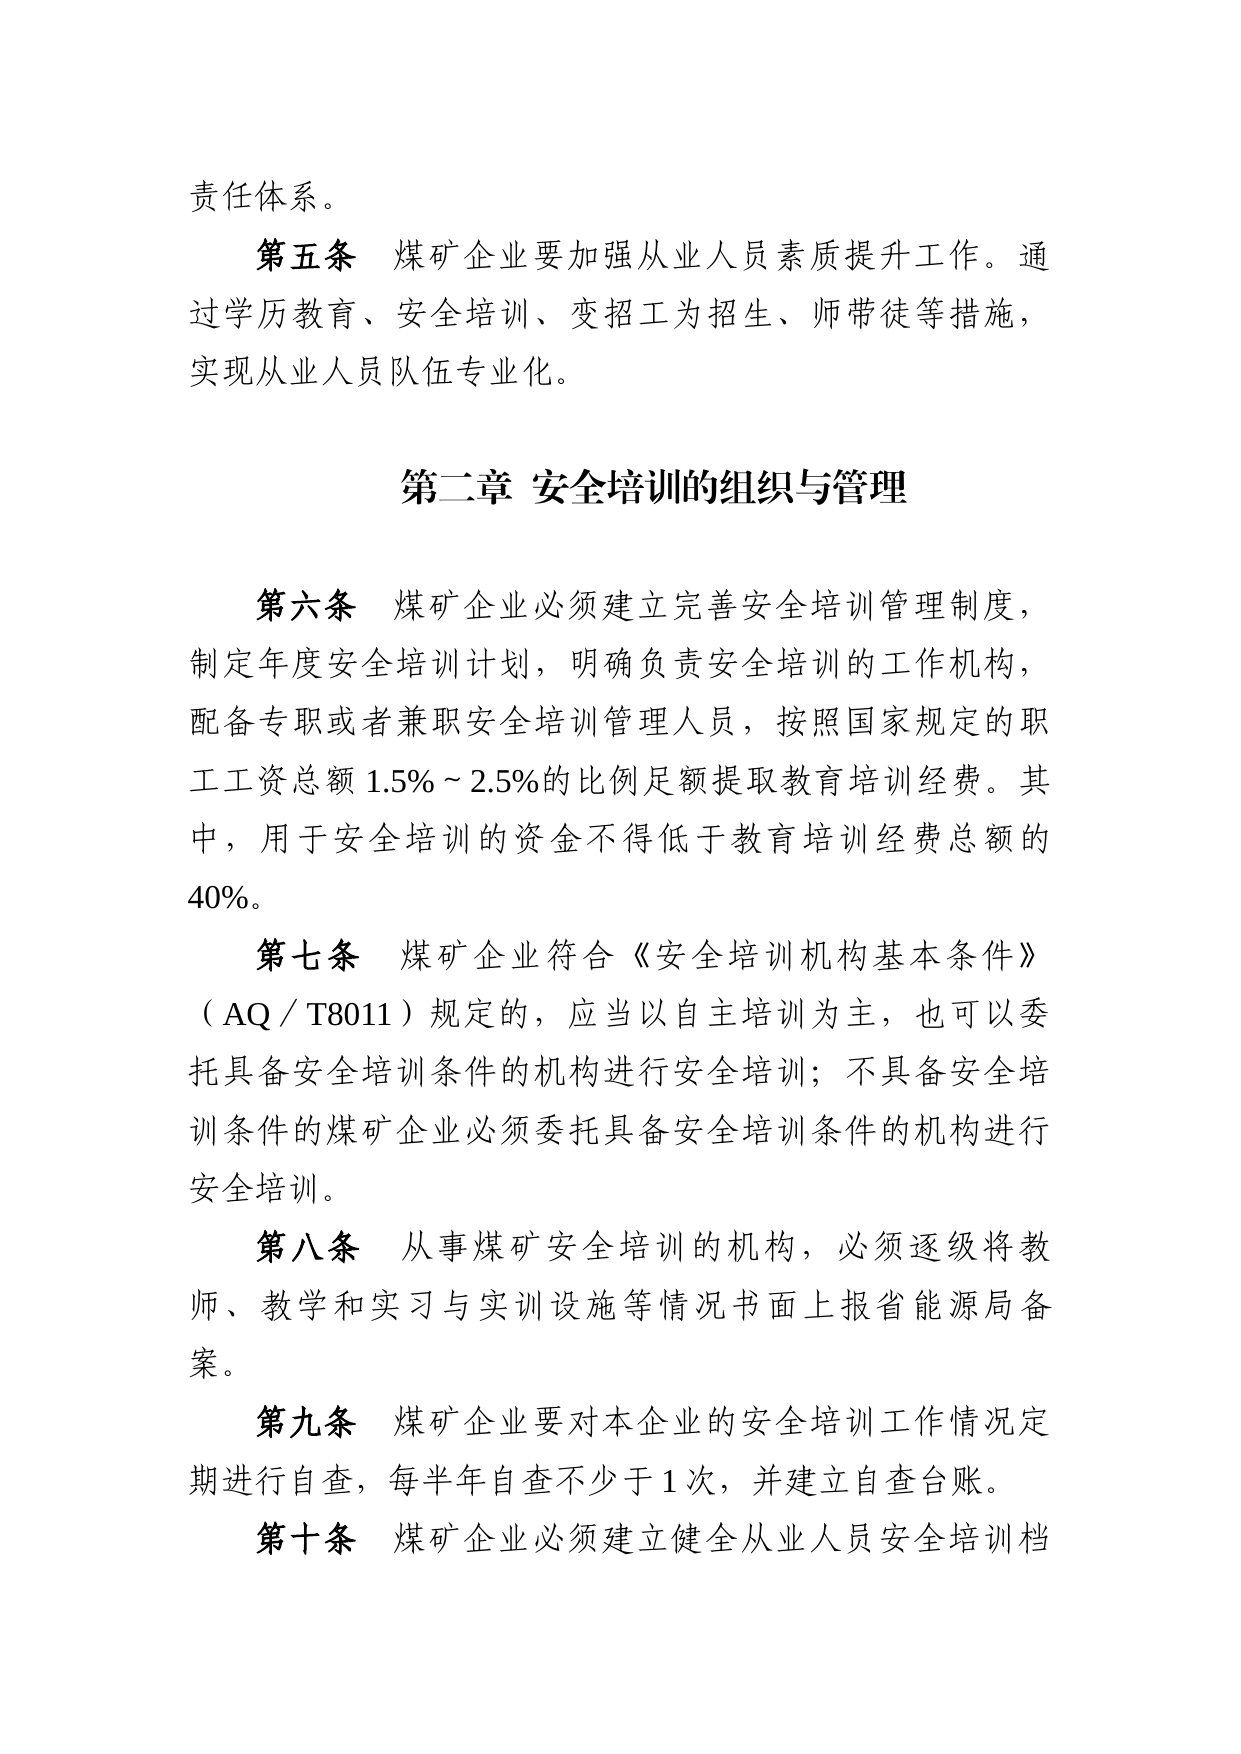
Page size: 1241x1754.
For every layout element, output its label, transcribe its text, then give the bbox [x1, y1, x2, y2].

text 第七条 煤矿企业符合《安全培训机构基本条件》（AQ／T8011）规定的，应当以自主培训为主，也可以委托具备安全培训条件的机构进行安全培训；不具备安全培训条件的煤矿企业必须委托具备安全培训条件的机构进行安全培训。 [187, 920, 1053, 1212]
text 第五条 煤矿企业要加强从业人员素质提升工作。通过学历教育、安全培训、变招工为招生、师带徒等措施，实现从业人员队伍专业化。 [187, 220, 1053, 395]
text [187, 1504, 1053, 1562]
text 第六条 煤矿企业必须建立完善安全培训管理制度，制定年度安全培训计划，明确负责安全培训的工作机构，配备专职或者兼职安全培训管理人员，按照国家规定的职工工资总额1.5%～2.5%的比例足额提取教育培训经费。其中，用于安全培训的资金不得低于教育培训经费总额的40%。 [187, 570, 1053, 920]
text 第二章 安全培训的组织与管理 [187, 454, 1053, 512]
text 第九条 煤矿企业要对本企业的安全培训工作情况定期进行自查，每半年自查不少于1次，并建立自查台账。 [187, 1387, 1053, 1504]
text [187, 162, 1053, 220]
text 第八条 从事煤矿安全培训的机构，必须逐级将教师、教学和实习与实训设施等情况书面上报省能源局备案。 [187, 1212, 1053, 1387]
